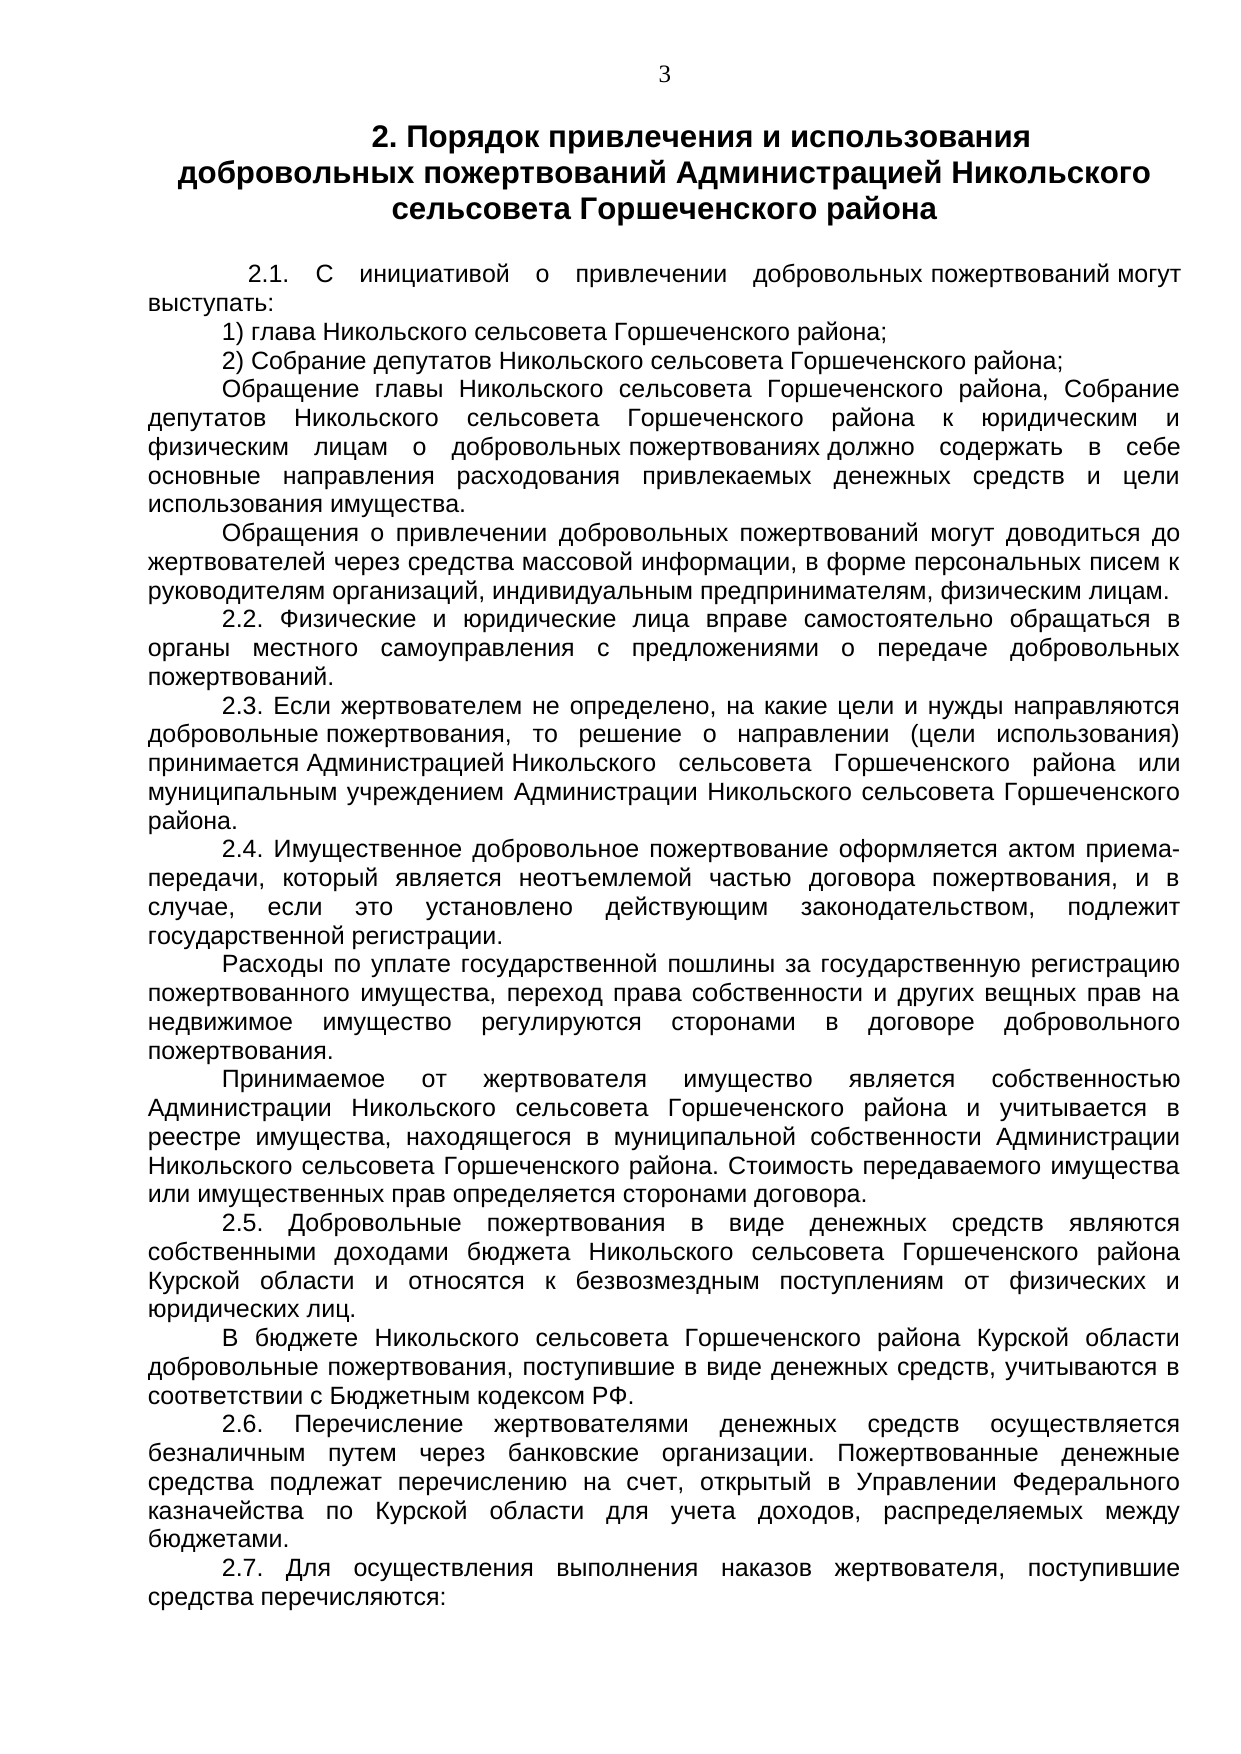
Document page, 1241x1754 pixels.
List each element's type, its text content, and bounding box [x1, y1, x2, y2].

text В бюджете Никольского сельсовета Горшеченского района Курской области добровольные пожертвования, поступившие в виде денежных средств, учитываются в соответствии с Бюджетным кодексом РФ. [148, 1323, 1181, 1409]
text Обращение главы Никольского сельсовета Горшеченского района, Собрание депутатов Никольского сельсовета Горшеченского района к юридическим и физическим лицам о добровольных пожертвованиях должно содержать в себе основные направления расходования привлекаемых денежных средств и цели использования имущества. [148, 374, 1181, 518]
text 2.3. Если жертвователем не определено, на какие цели и нужды направляются добровольные пожертвования, то решение о направлении (цели использования) принимается Администрацией Никольского сельсовета Горшеченского района или муниципальным учреждением Администрации Никольского сельсовета Горшеченского района. [148, 691, 1181, 834]
text 1) глава Никольского сельсовета Горшеченского района; [148, 317, 1181, 346]
text Расходы по уплате государственной пошлины за государственную регистрацию пожертвованного имущества, переход права собственности и других вещных прав на недвижимое имущество регулируются сторонами в договоре добровольного пожертвования. [148, 949, 1181, 1064]
text 2) Собрание депутатов Никольского сельсовета Горшеченского района; [148, 346, 1181, 374]
text 2.7. Для осуществления выполнения наказов жертвователя, поступившие средства перечисляются: [148, 1553, 1181, 1611]
text 2.1. С инициативой о привлечении добровольных пожертвований могут выступать: [148, 259, 1181, 317]
text 2. Порядок привлечения и использования добровольных пожертвований Администрацией Никольского сельсовета Горшеченского района [148, 118, 1181, 226]
text 2.6. Перечисление жертвователями денежных средств осуществляется безналичным путем через банковские организации. Пожертвованные денежные средства подлежат перечислению на счет, открытый в Управлении Федерального казначейства по Курской области для учета доходов, распределяемых между бюджетами. [148, 1409, 1181, 1553]
text Обращения о привлечении добровольных пожертвований могут доводиться до жертвователей через средства массовой информации, в форме персональных писем к руководителям организаций, индивидуальным предпринимателям, физическим лицам. [148, 518, 1181, 604]
text 2.2. Физические и юридические лица вправе самостоятельно обращаться в органы местного самоуправления с предложениями о передаче добровольных пожертвований. [148, 604, 1181, 691]
text Принимаемое от жертвователя имущество является собственностью Администрации Никольского сельсовета Горшеченского района и учитывается в реестре имущества, находящегося в муниципальной собственности Администрации Никольского сельсовета Горшеченского района. Стоимость передаваемого имущества или имущественных прав определяется сторонами договора. [148, 1064, 1181, 1208]
text 2.5. Добровольные пожертвования в виде денежных средств являются собственными доходами бюджета Никольского сельсовета Горшеченского района Курской области и относятся к безвозмездным поступлениям от физических и юридических лиц. [148, 1208, 1181, 1323]
text 2.4. Имущественное добровольное пожертвование оформляется актом приема-передачи, который является неотъемлемой частью договора пожертвования, и в случае, если это установлено действующим законодательством, подлежит государственной регистрации. [148, 834, 1181, 949]
